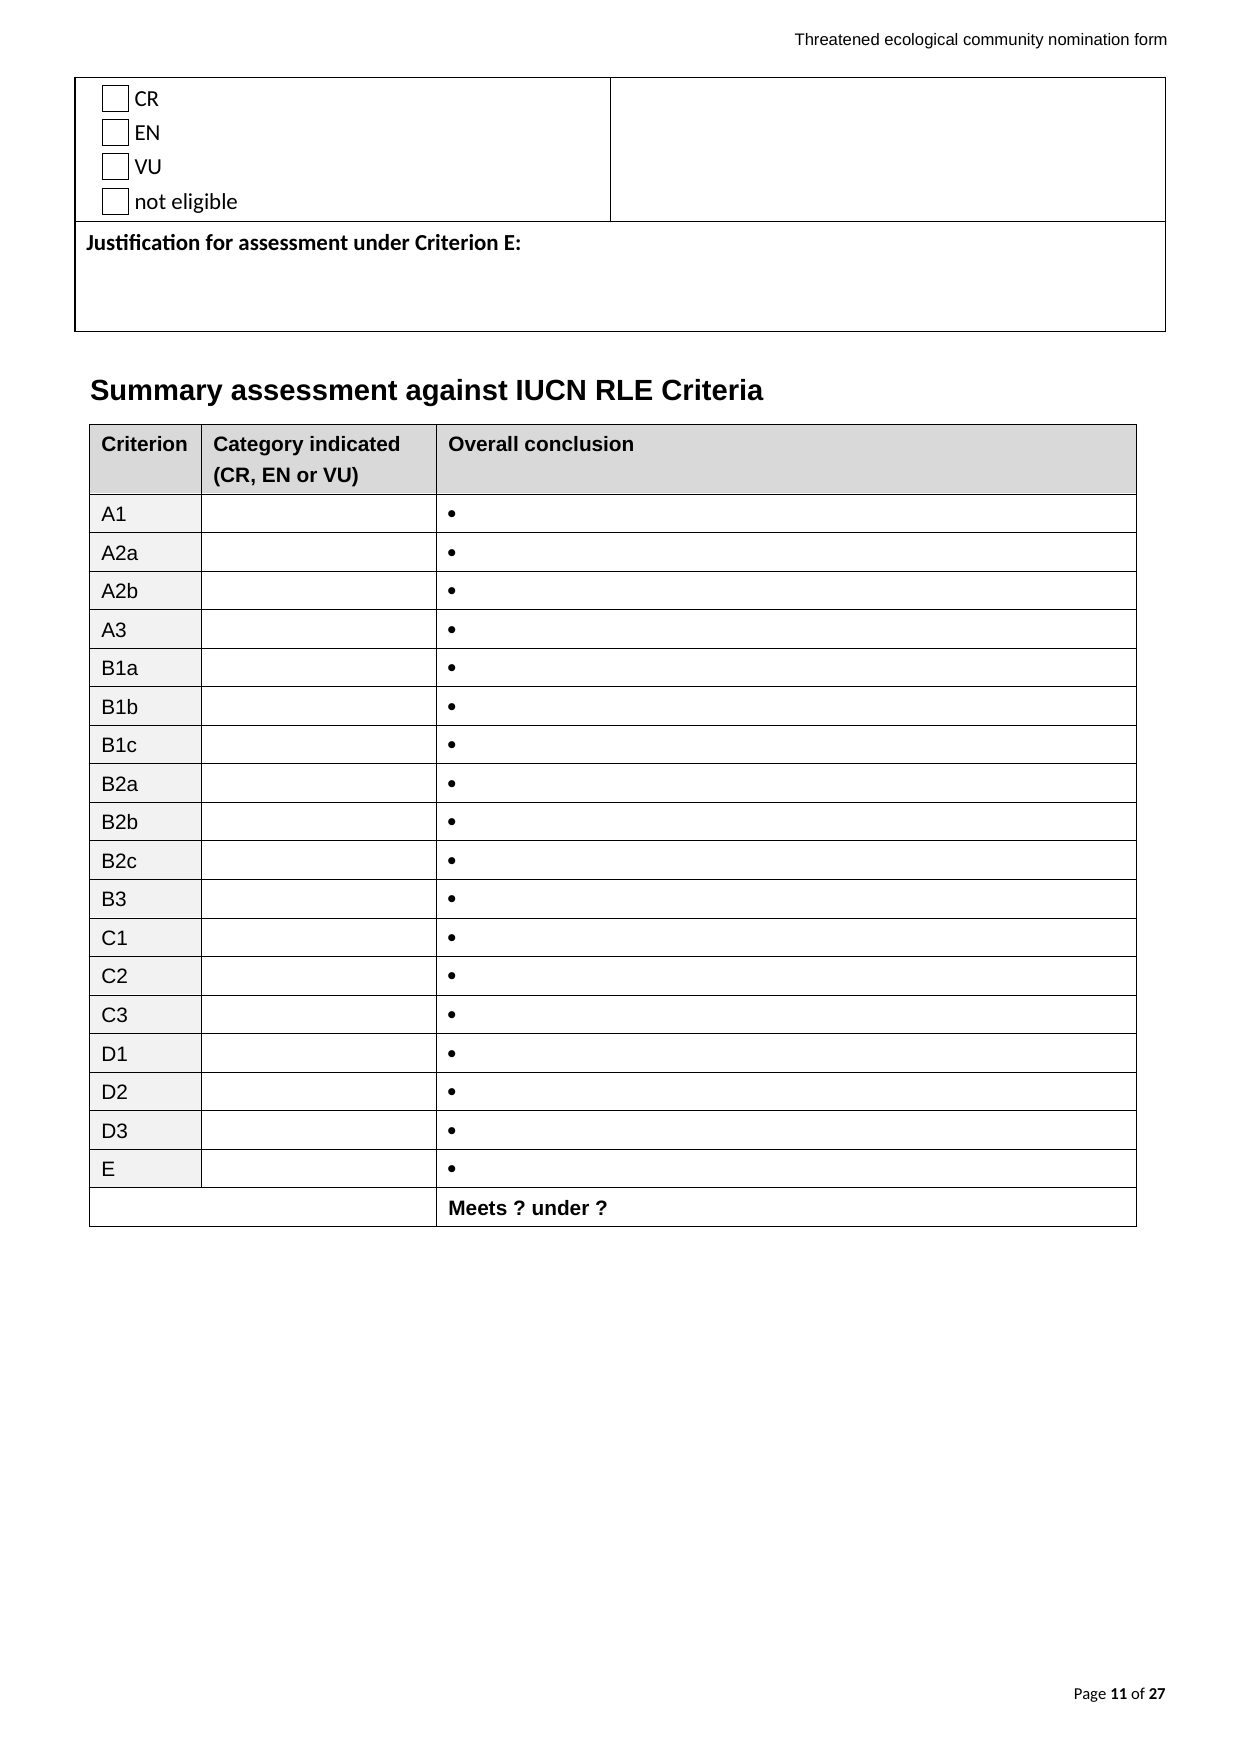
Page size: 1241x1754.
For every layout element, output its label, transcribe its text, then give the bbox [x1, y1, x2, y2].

table_cell [437, 764, 1136, 802]
table_cell [437, 1150, 1136, 1187]
table_cell [202, 533, 436, 571]
table_cell [437, 726, 1136, 763]
table_cell [202, 1034, 436, 1072]
table_cell A1 [90, 495, 201, 532]
table_cell D3 [90, 1111, 201, 1149]
table_cell [202, 957, 436, 994]
subtitle Summary assessment against IUCN RLE Criteria [90, 373, 1165, 406]
table_cell [202, 841, 436, 879]
table_header Overall conclusion [437, 425, 1136, 493]
table_cell B1a [90, 649, 201, 686]
table_cell [90, 1188, 436, 1226]
table_cell B2c [90, 841, 201, 879]
table_cell [202, 1150, 436, 1187]
table_cell [437, 533, 1136, 571]
table_cell A2b [90, 572, 201, 609]
table_cell B3 [90, 880, 201, 917]
table_cell [202, 1073, 436, 1110]
table_cell C1 [90, 919, 201, 956]
table_header Category indicated (CR, EN or VU) [202, 425, 436, 493]
table_cell [437, 880, 1136, 917]
table_cell [437, 1034, 1136, 1072]
table_cell Meets ? under ? [437, 1188, 1136, 1226]
table_cell D2 [90, 1073, 201, 1110]
table_cell [202, 1111, 436, 1149]
table_cell [437, 687, 1136, 725]
table_cell [437, 803, 1136, 840]
table_cell A2a [90, 533, 201, 571]
table_cell [437, 1111, 1136, 1149]
table_cell [202, 495, 436, 532]
table_cell B2a [90, 764, 201, 802]
table_cell [437, 996, 1136, 1033]
table_cell [202, 996, 436, 1033]
table_cell D1 [90, 1034, 201, 1072]
table_cell [437, 572, 1136, 609]
table_cell C3 [90, 996, 201, 1033]
table_cell [202, 764, 436, 802]
table_cell B1c [90, 726, 201, 763]
table_cell [202, 803, 436, 840]
table_header Criterion [90, 425, 201, 493]
table_cell [437, 495, 1136, 532]
table_cell [202, 649, 436, 686]
table_cell [202, 687, 436, 725]
table_cell [437, 610, 1136, 648]
table_cell Justification for assessment under Criterion E: [76, 222, 1165, 331]
table_cell [437, 957, 1136, 994]
table_cell [202, 880, 436, 917]
table_cell E [90, 1150, 201, 1187]
table_cell [202, 610, 436, 648]
table_cell [437, 919, 1136, 956]
table_cell [202, 919, 436, 956]
table_cell CR EN VU not eligible [76, 78, 610, 221]
table_cell C2 [90, 957, 201, 994]
table_cell B1b [90, 687, 201, 725]
table_cell [202, 726, 436, 763]
table_cell [437, 649, 1136, 686]
table_cell B2b [90, 803, 201, 840]
table_cell A3 [90, 610, 201, 648]
table_cell [611, 78, 1165, 221]
table_cell [437, 841, 1136, 879]
table_cell [437, 1073, 1136, 1110]
table_cell [202, 572, 436, 609]
